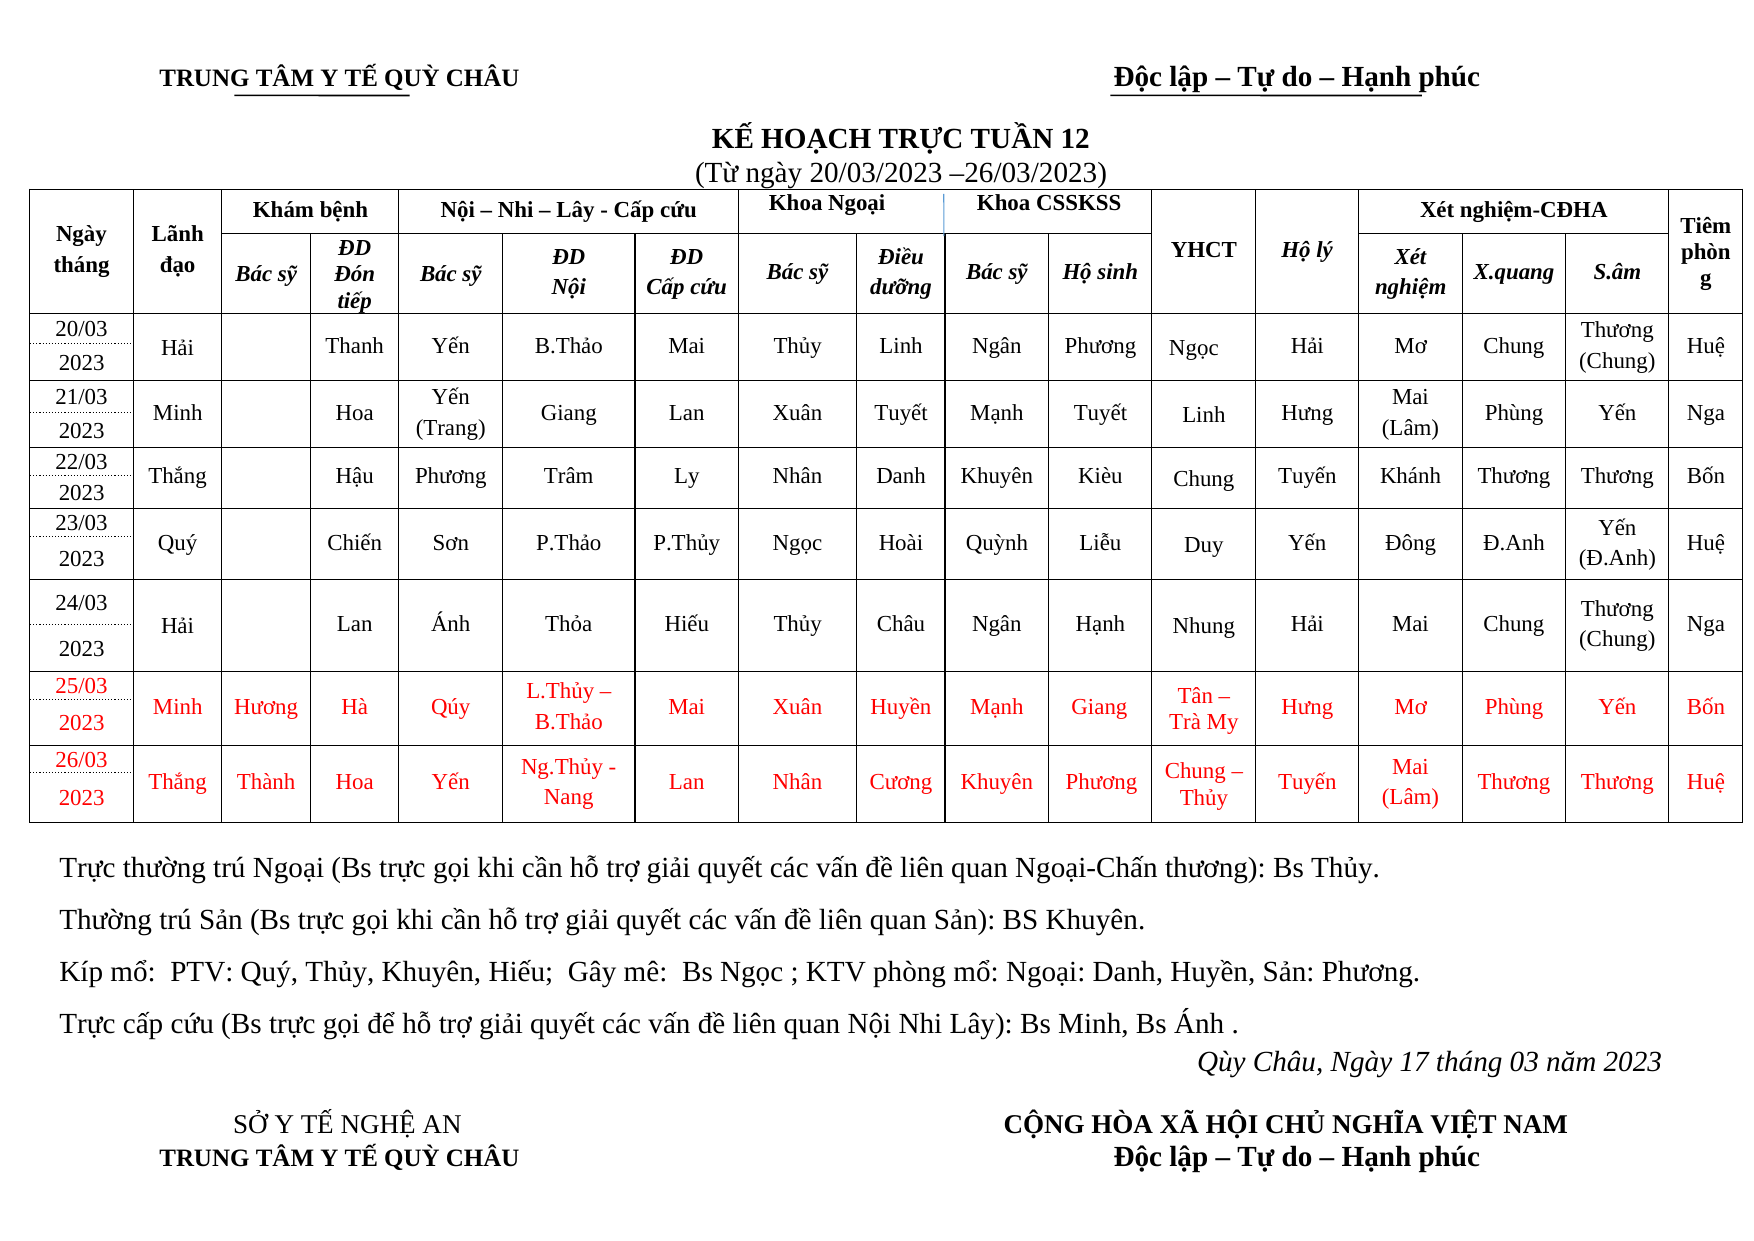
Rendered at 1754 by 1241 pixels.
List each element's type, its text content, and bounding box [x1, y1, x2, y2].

table_cell Mạnh [946, 381, 1048, 447]
table_cell Quý [134, 509, 221, 579]
table_cell Yến (Đ.Anh) [1566, 509, 1668, 579]
table_cell Huệ [1669, 746, 1742, 822]
table_cell Lan [636, 746, 738, 822]
table_cell 26/03 [30, 746, 133, 772]
table_cell Nhân [739, 746, 856, 822]
table_cell Tuyến [1256, 746, 1358, 822]
table_cell Thành [222, 746, 310, 822]
table_header YHCT [1152, 190, 1255, 313]
table_cell Phương [1049, 746, 1151, 822]
table_cell Duy [1152, 509, 1255, 579]
table_cell Hoài [857, 509, 944, 579]
table_cell Thủy [739, 314, 856, 380]
table_cell Giang [503, 381, 634, 447]
table_cell Khánh [1359, 448, 1462, 508]
table_cell Bác sỹ [739, 234, 856, 313]
table_cell Ngân [946, 580, 1048, 671]
table_cell Chung – Thủy [1152, 746, 1255, 822]
table_cell Tuyến [1256, 448, 1358, 508]
table_cell ĐD Nội [503, 234, 634, 313]
table_cell [222, 381, 310, 447]
table_cell Thương [1566, 746, 1668, 822]
table_cell Yến (Trang) [399, 381, 502, 447]
table_cell 2023 [30, 624, 133, 671]
table_cell Đ.Anh [1463, 509, 1565, 579]
table_cell Thắng [134, 448, 221, 508]
table_cell 25/03 [30, 672, 133, 699]
text Kíp mổ: PTV: Quý, Thủy, Khuyên, Hiếu; Gây mê: Bs Ngọc ; KTV phòng mổ: Ngoại: Danh, Huyền, Sản: Phương. [59, 939, 1742, 992]
table_cell S.âm [1566, 234, 1668, 313]
table_cell Hải [1256, 580, 1358, 671]
table_cell Kièu [1049, 448, 1151, 508]
table_cell Tuyết [857, 381, 944, 447]
table_cell Bốn [1669, 672, 1742, 744]
table_cell Lan [636, 381, 738, 447]
table_cell Đông [1359, 509, 1462, 579]
text SỞ Y TẾ NGHỆ AN CỘNG HÒA XÃ HỘI CHỦ NGHĨA VIỆT NAM [59, 1108, 1742, 1139]
table_cell P.Thảo [503, 509, 634, 579]
table_cell Hải [1256, 314, 1358, 380]
table_cell Hưng [1256, 672, 1358, 744]
table_cell ĐD Cấp cứu [636, 234, 738, 313]
table_cell Bác sỹ [222, 234, 310, 313]
table_cell Bốn [1669, 448, 1742, 508]
table_cell Yến [399, 746, 502, 822]
table_cell Mai [636, 672, 738, 744]
table_cell Xét nghiệm [1359, 234, 1462, 313]
table_cell Sơn [399, 509, 502, 579]
table_cell Yến [1566, 381, 1668, 447]
table_cell Thắng [134, 746, 221, 822]
table_cell Ly [636, 448, 738, 508]
table_cell Xuân [739, 381, 856, 447]
table_cell Liễu [1049, 509, 1151, 579]
table_cell Hạnh [1049, 580, 1151, 671]
table_cell Ánh [399, 580, 502, 671]
table_cell Hưng [1256, 381, 1358, 447]
table_cell 22/03 [30, 448, 133, 474]
table_cell Trâm [503, 448, 634, 508]
table_header Nội – Nhi – Lây - Cấp cứu [399, 190, 738, 233]
table_cell 2023 [30, 772, 133, 822]
text Trực cấp cứu (Bs trực gọi để hỗ trợ giải quyết các vấn đề liên quan Nội Nhi Lây): Bs Minh, Bs Ánh . [59, 992, 1742, 1044]
table_cell Thủy [739, 580, 856, 671]
table_cell Mai (Lâm) [1359, 746, 1462, 822]
text Thường trú Sản (Bs trực gọi khi cần hỗ trợ giải quyết các vấn đề liên quan Sản): BS Khuyên. [59, 887, 1742, 939]
table_cell Chung [1463, 580, 1565, 671]
table_header Hộ lý [1256, 190, 1358, 313]
table_cell 24/03 [30, 580, 133, 624]
table_cell ĐD Đón tiếp [311, 234, 398, 313]
table_cell Hương [222, 672, 310, 744]
table_cell Nga [1669, 381, 1742, 447]
table_cell Thương [1463, 448, 1565, 508]
table_cell Hoa [311, 746, 398, 822]
table_cell Ngọc [739, 509, 856, 579]
table_cell Huệ [1669, 314, 1742, 380]
table_cell Châu [857, 580, 944, 671]
table_cell 23/03 [30, 509, 133, 536]
table_cell Mơ [1359, 314, 1462, 380]
table_cell Hộ sinh [1049, 234, 1151, 313]
table_cell Mai [1359, 580, 1462, 671]
table_cell [222, 509, 310, 579]
table_cell Hải [134, 314, 221, 380]
table_cell Phương [1049, 314, 1151, 380]
table_cell Điều dưỡng [857, 234, 944, 313]
table_cell Quỳnh [946, 509, 1048, 579]
table_cell Yến [1256, 509, 1358, 579]
table_cell Nga [1669, 580, 1742, 671]
table_cell Linh [857, 314, 944, 380]
table_cell Huyền [857, 672, 944, 744]
table_cell Cương [857, 746, 944, 822]
table_cell [222, 314, 310, 380]
table_cell Mơ [1359, 672, 1462, 744]
table_cell Tuyết [1049, 381, 1151, 447]
table_cell Linh [1152, 381, 1255, 447]
text KẾ HOẠCH TRỰC TUẦN 12 [59, 121, 1742, 155]
table_cell Nhân [739, 448, 856, 508]
table_cell 20/03 [30, 314, 133, 343]
table_cell 21/03 [30, 381, 133, 412]
table_cell Khuyên [946, 746, 1048, 822]
table_cell Yến [399, 314, 502, 380]
table_header Xét nghiệm-CĐHA [1359, 190, 1668, 233]
table_cell Nhung [1152, 580, 1255, 671]
table_cell Lan [311, 580, 398, 671]
table_cell Hải [134, 580, 221, 671]
table_cell [222, 448, 310, 508]
table_cell Thỏa [503, 580, 634, 671]
table_cell Minh [134, 381, 221, 447]
table_header Tiêm phòng [1669, 190, 1742, 313]
table_cell Mạnh [946, 672, 1048, 744]
text (Từ ngày 20/03/2023 –26/03/2023) [59, 155, 1742, 188]
table_cell L.Thủy – B.Thảo [503, 672, 634, 744]
table_cell Yến [1566, 672, 1668, 744]
table_cell 2023 [30, 412, 133, 447]
table_cell Chung [1152, 448, 1255, 508]
table_cell B.Thảo [503, 314, 634, 380]
table_cell Hiếu [636, 580, 738, 671]
table_header Ngày tháng [30, 190, 133, 313]
table_cell Phương [399, 448, 502, 508]
table_cell Danh [857, 448, 944, 508]
text TRUNG TÂM Y TẾ QUỲ CHÂU Độc lập – Tự do – Hạnh phúc [59, 59, 1742, 93]
table_cell Huệ [1669, 509, 1742, 579]
table_cell Thương (Chung) [1566, 314, 1668, 380]
table_cell Thương [1566, 448, 1668, 508]
table_cell Thương [1463, 746, 1565, 822]
table_cell Ng.Thủy - Nang [503, 746, 634, 822]
table_cell Khuyên [946, 448, 1048, 508]
table_cell Bác sỹ [399, 234, 502, 313]
table_cell Xuân [739, 672, 856, 744]
table_cell 2023 [30, 699, 133, 744]
text Trực thường trú Ngoại (Bs trực gọi khi cần hỗ trợ giải quyết các vấn đề liên quan Ngoại-Chấn thương): Bs Thủy. [59, 835, 1742, 887]
text Qùy Châu, Ngày 17 tháng 03 năm 2023 [59, 1044, 1742, 1077]
table_cell Tân – Trà My [1152, 672, 1255, 744]
table_cell Phùng [1463, 672, 1565, 744]
table_cell Mai (Lâm) [1359, 381, 1462, 447]
table_header Lãnh đạo [134, 190, 221, 313]
table_cell Phùng [1463, 381, 1565, 447]
table_cell Chiến [311, 509, 398, 579]
table_cell Thanh [311, 314, 398, 380]
table_cell 2023 [30, 475, 133, 508]
table_cell X.quang [1463, 234, 1565, 313]
table_cell Bác sỹ [946, 234, 1048, 313]
table_cell Giang [1049, 672, 1151, 744]
table_cell Hậu [311, 448, 398, 508]
table_cell Hoa [311, 381, 398, 447]
table_cell Ngọc [1152, 314, 1255, 380]
table_header Khoa Ngoại Khoa CSSKSS [739, 190, 1151, 233]
table_cell Hà [311, 672, 398, 744]
table_cell Qúy [399, 672, 502, 744]
table_cell Thương (Chung) [1566, 580, 1668, 671]
table_cell [222, 580, 310, 671]
table_cell P.Thủy [636, 509, 738, 579]
table_cell Ngân [946, 314, 1048, 380]
table_header Khám bệnh [222, 190, 398, 233]
table_cell Mai [636, 314, 738, 380]
table_cell 2023 [30, 343, 133, 380]
table_cell 2023 [30, 536, 133, 579]
table_cell Minh [134, 672, 221, 744]
table_cell Chung [1463, 314, 1565, 380]
text TRUNG TÂM Y TẾ QUỲ CHÂU Độc lập – Tự do – Hạnh phúc [59, 1139, 1742, 1173]
